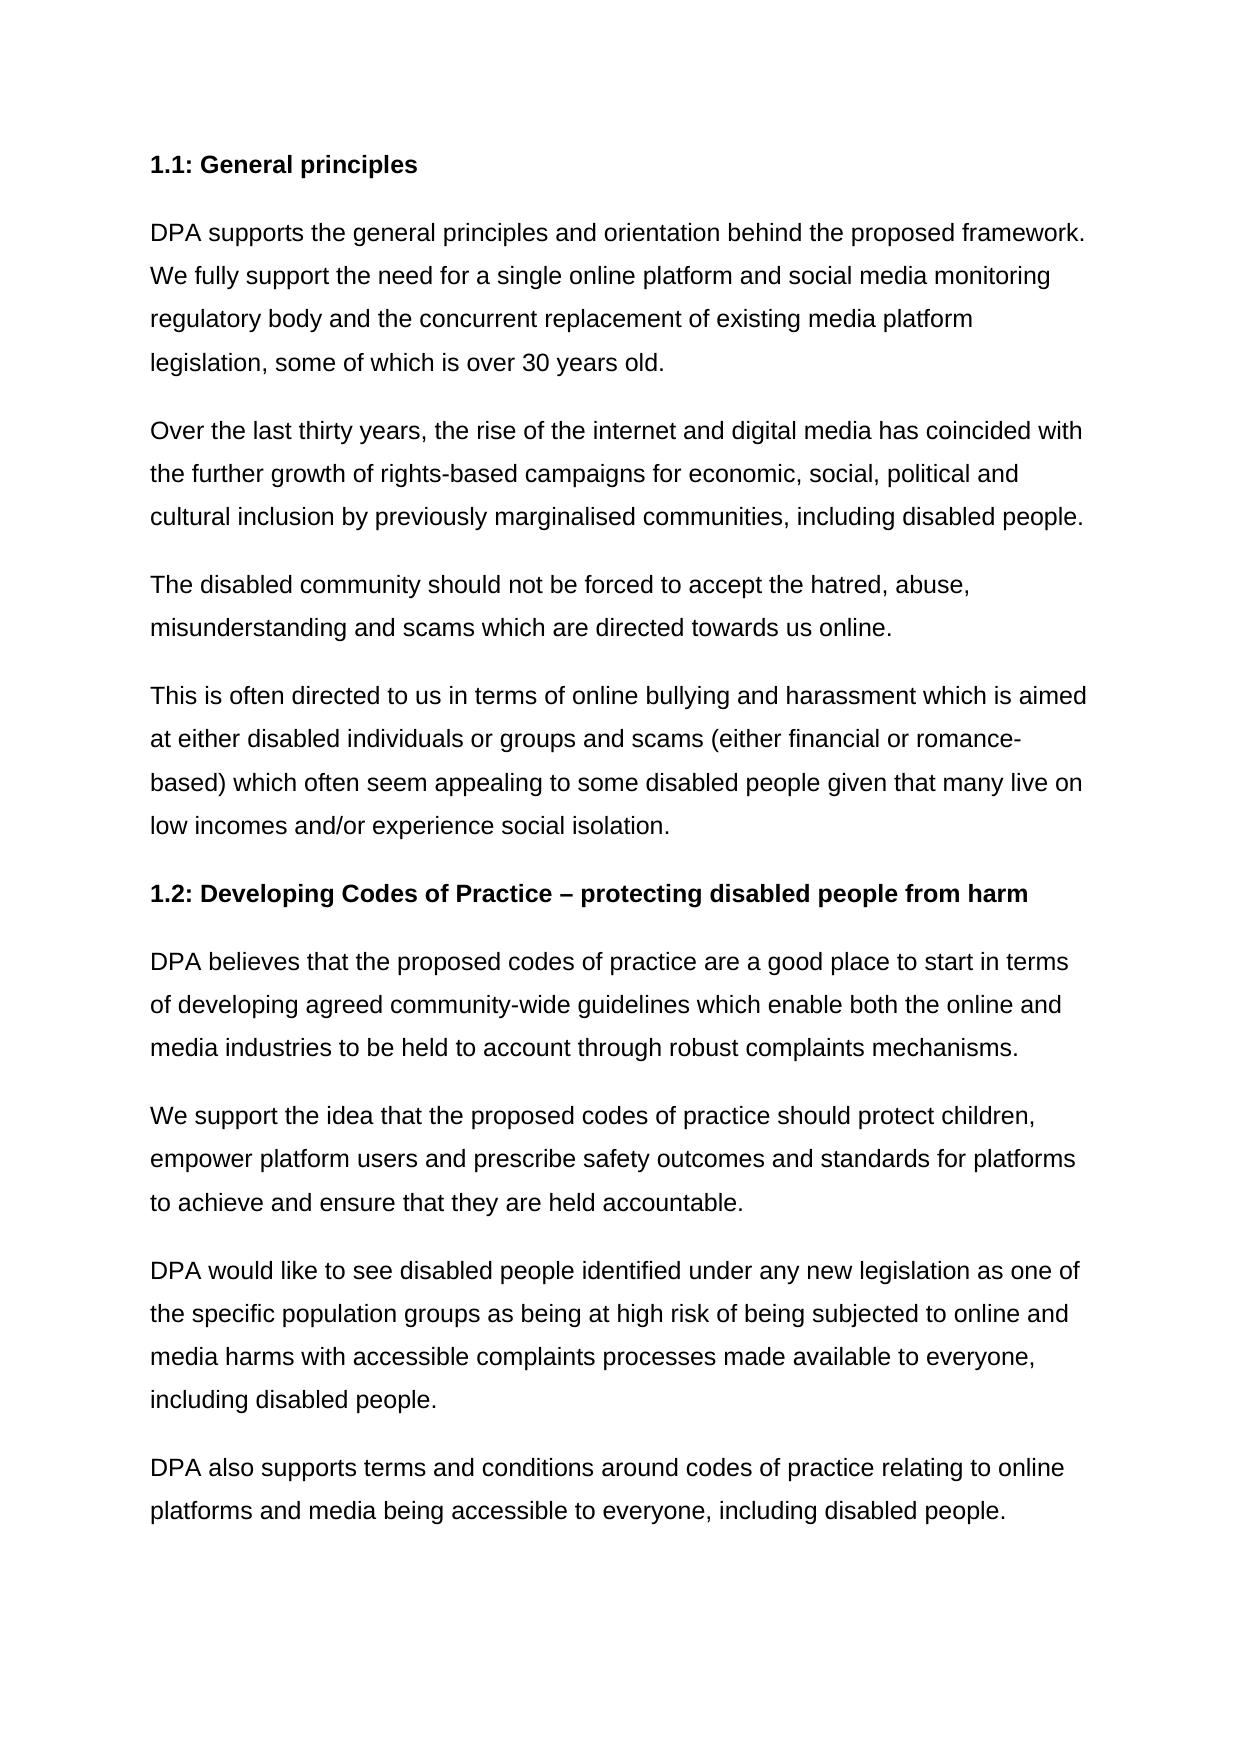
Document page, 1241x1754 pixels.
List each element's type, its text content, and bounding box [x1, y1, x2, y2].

text This is often directed to us in terms of online bullying and harassment which is aimed at either disabled individuals or groups and scams (either financial or romance-based) which often seem appealing to some disabled people given that many live on low incomes and/or experience social isolation. [150, 681, 1090, 839]
text DPA believes that the proposed codes of practice are a good place to start in terms of developing agreed community-wide guidelines which enable both the online and media industries to be held to account through robust complaints mechanisms. [150, 947, 1090, 1062]
text 1.2: Developing Codes of Practice – protecting disabled people from harm [150, 879, 1090, 907]
text 1.1: General principles [150, 150, 1090, 179]
text The disabled community should not be forced to accept the hatred, abuse, misunderstanding and scams which are directed towards us online. [150, 570, 1090, 642]
text DPA supports the general principles and orientation behind the proposed framework. We fully support the need for a single online platform and social media monitoring regulatory body and the concurrent replacement of existing media platform legislation, some of which is over 30 years old. [150, 218, 1090, 376]
text Over the last thirty years, the rise of the internet and digital media has coincided with the further growth of rights-based campaigns for economic, social, political and cultural inclusion by previously marginalised communities, including disabled people. [150, 416, 1090, 531]
text DPA also supports terms and conditions around codes of practice relating to online platforms and media being accessible to everyone, including disabled people. [150, 1453, 1090, 1525]
text We support the idea that the proposed codes of practice should protect children, empower platform users and prescribe safety outcomes and standards for platforms to achieve and ensure that they are held accountable. [150, 1101, 1090, 1216]
text DPA would like to see disabled people identified under any new legislation as one of the specific population groups as being at high risk of being subjected to online and media harms with accessible complaints processes made available to everyone, including disabled people. [150, 1256, 1090, 1414]
